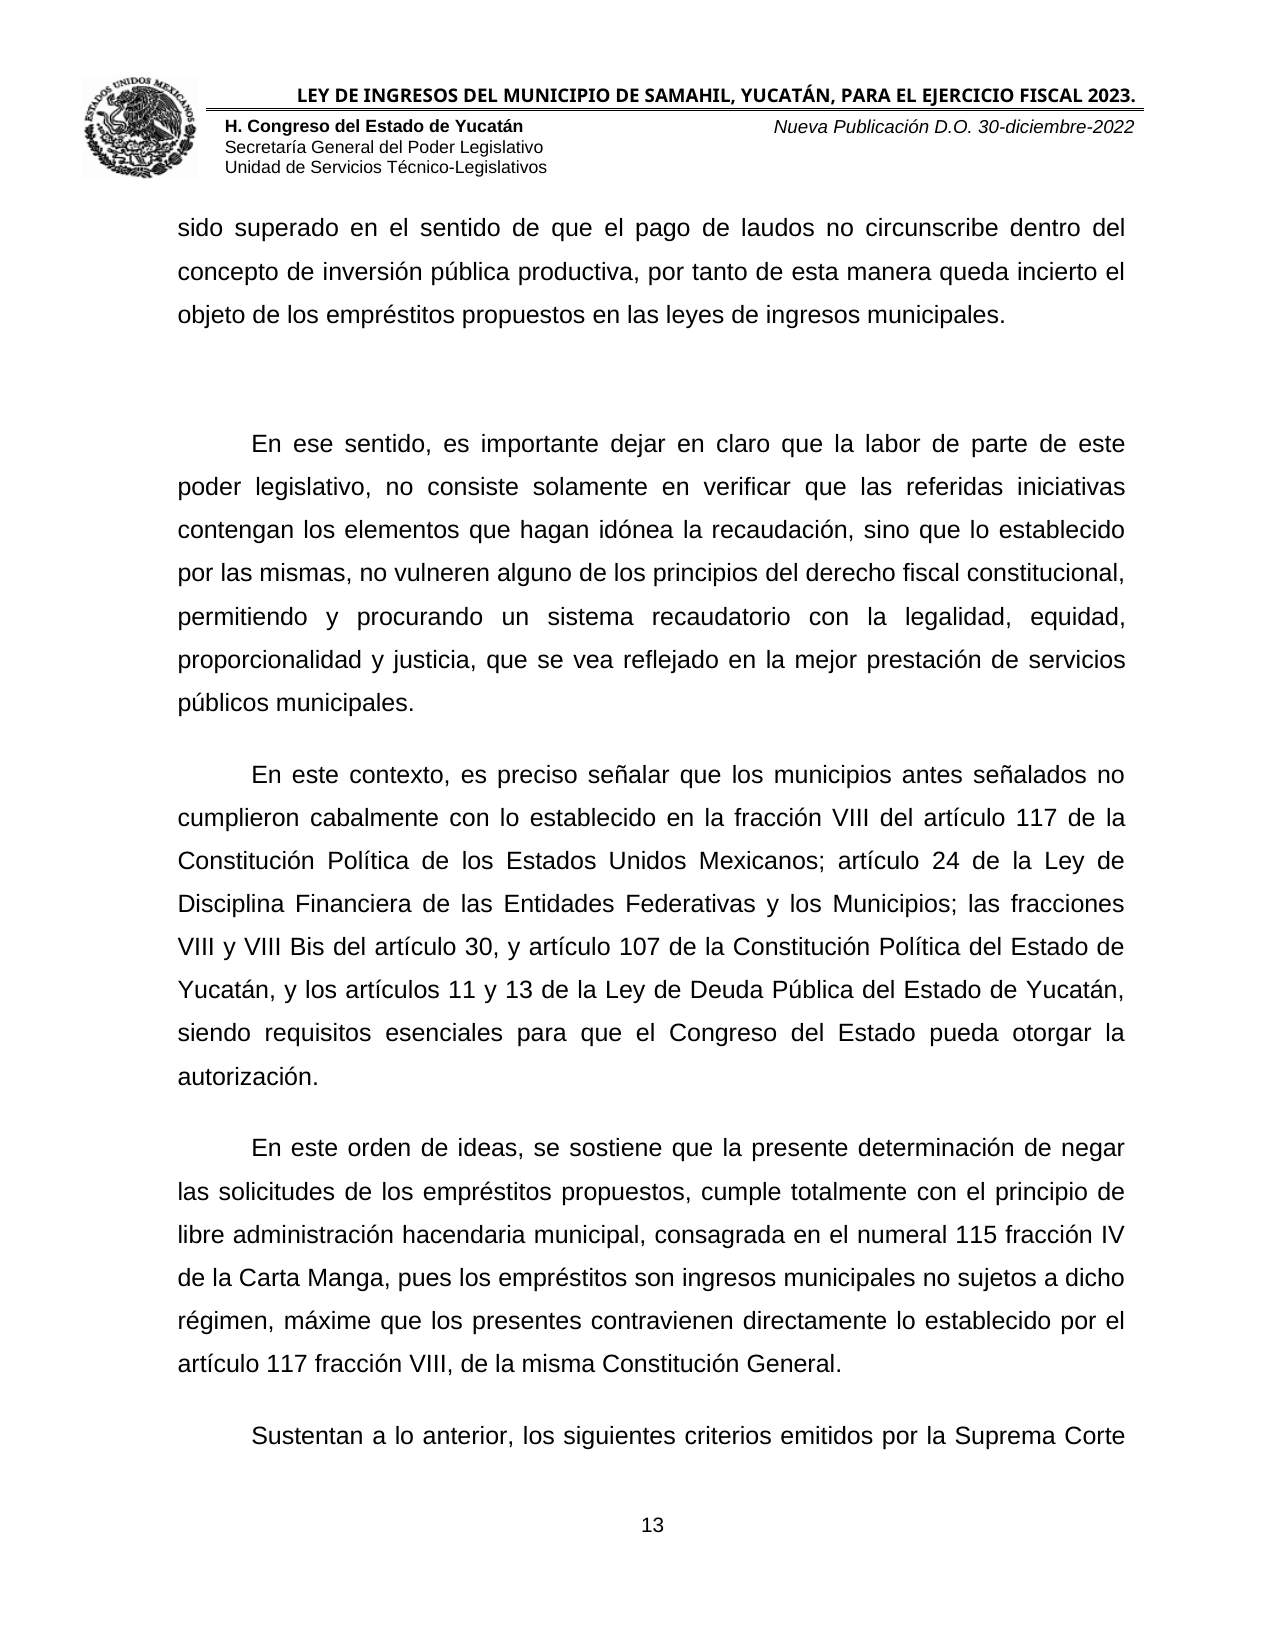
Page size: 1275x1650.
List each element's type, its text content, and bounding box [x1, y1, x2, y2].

text En este orden de ideas, se sostiene que la presente determinación de negar las solicitudes de los empréstitos propuestos, cumple totalmente con el principio de libre administración hacendaria municipal, consagrada en el numeral 115 fracción IV de la Carta Manga, pues los empréstitos son ingresos municipales no sujetos a dicho régimen, máxime que los presentes contravienen directamente lo establecido por el artículo 117 fracción VIII, de la misma Constitución General. [177, 1133, 1127, 1378]
text En ese sentido, es importante dejar en claro que la labor de parte de este poder legislativo, no consiste solamente en verificar que las referidas iniciativas contengan los elementos que hagan idónea la recaudación, sino que lo establecido por las mismas, no vulneren alguno de los principios del derecho fiscal constitucional, permitiendo y procurando un sistema recaudatorio con la legalidad, equidad, proporcionalidad y justicia, que se vea reflejado en la mejor prestación de servicios públicos municipales. [177, 429, 1127, 716]
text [177, 1421, 1127, 1449]
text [177, 213, 1127, 328]
text En este contexto, es preciso señalar que los municipios antes señalados no cumplieron cabalmente con lo establecido en la fracción VIII del artículo 117 de la Constitución Política de los Estados Unidos Mexicanos; artículo 24 de la Ley de Disciplina Financiera de las Entidades Federativas y los Municipios; las fracciones VIII y VIII Bis del artículo 30, y artículo 107 de la Constitución Política del Estado de Yucatán, y los artículos 11 y 13 de la Ley de Deuda Pública del Estado de Yucatán, siendo requisitos esenciales para que el Congreso del Estado pueda otorgar la autorización. [177, 759, 1127, 1090]
